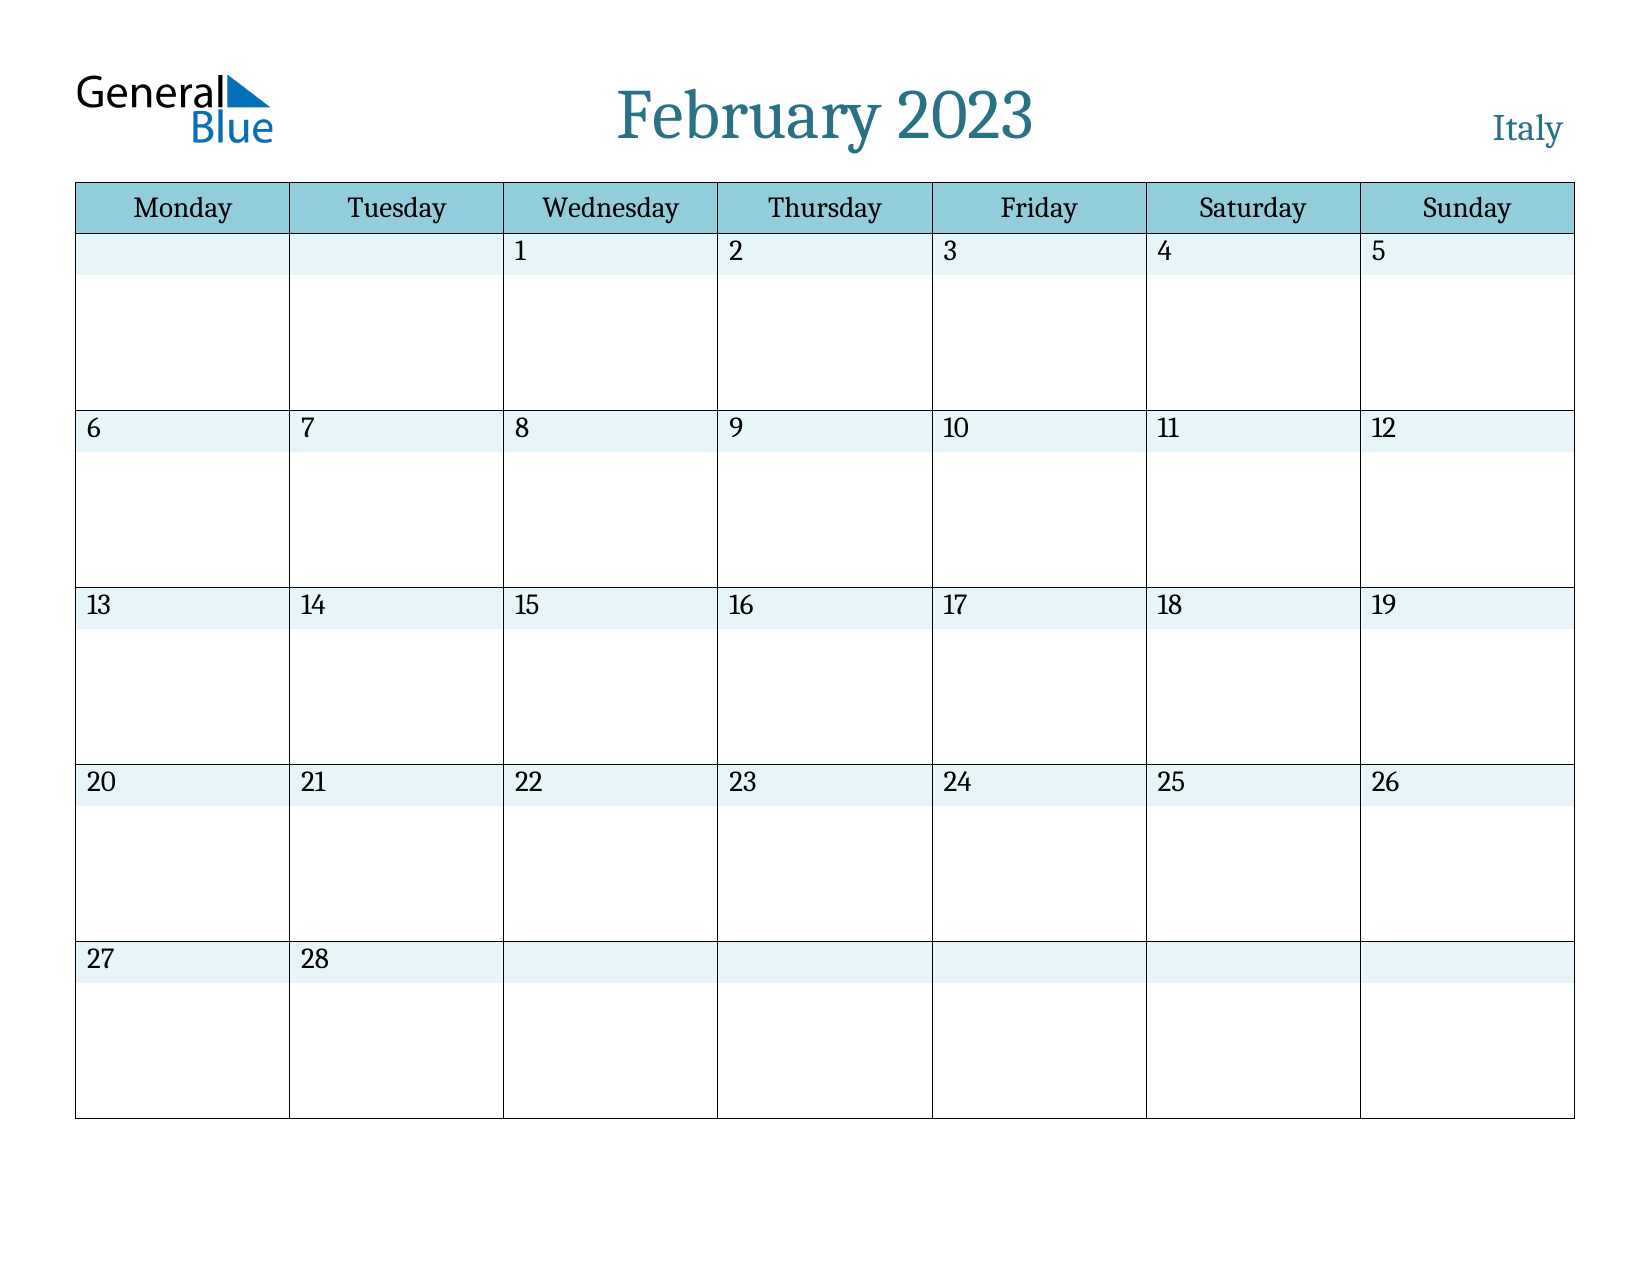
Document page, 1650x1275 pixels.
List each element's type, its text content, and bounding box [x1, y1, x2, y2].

table_cell [1361, 983, 1574, 1118]
table_cell [718, 806, 932, 941]
table_cell [504, 629, 717, 764]
table_cell [1147, 275, 1360, 410]
table_cell [933, 806, 1146, 941]
table_cell 4 [1147, 234, 1360, 275]
table_cell 17 [933, 588, 1146, 629]
table_cell [76, 275, 289, 410]
table_cell 5 [1361, 234, 1574, 275]
table_cell [504, 806, 717, 941]
table_cell [1361, 942, 1574, 983]
table_cell [290, 806, 503, 941]
table_cell [1361, 629, 1574, 764]
table_cell 24 [933, 765, 1146, 806]
table_cell 15 [504, 588, 717, 629]
table_cell [504, 942, 717, 983]
table_cell 14 [290, 588, 503, 629]
table_cell [933, 629, 1146, 764]
table_cell [76, 983, 289, 1118]
table_cell [76, 629, 289, 764]
table_cell 22 [504, 765, 717, 806]
table_cell [504, 983, 717, 1118]
table_cell 6 [76, 411, 289, 452]
table_cell 10 [933, 411, 1146, 452]
table_cell [290, 275, 503, 410]
table_cell [1147, 806, 1360, 941]
table_cell [718, 942, 932, 983]
table_cell [933, 942, 1146, 983]
table_cell 3 [933, 234, 1146, 275]
table_cell Friday [933, 183, 1146, 233]
table_header [76, 75, 503, 182]
table_cell 20 [76, 765, 289, 806]
table_cell [504, 275, 717, 410]
table_cell 13 [76, 588, 289, 629]
table_cell [1361, 806, 1574, 941]
table_cell [290, 983, 503, 1118]
table_cell 1 [504, 234, 717, 275]
table_cell [1147, 942, 1360, 983]
table_cell 9 [718, 411, 932, 452]
table_cell [1361, 275, 1574, 410]
table_cell Tuesday [290, 183, 503, 233]
table_cell [933, 275, 1146, 410]
table_cell 18 [1147, 588, 1360, 629]
table_cell [504, 452, 717, 587]
table_cell [1147, 983, 1360, 1118]
table_cell Saturday [1147, 183, 1360, 233]
table_cell Thursday [718, 183, 932, 233]
table_cell [933, 983, 1146, 1118]
table_cell [76, 234, 289, 275]
table_cell 11 [1147, 411, 1360, 452]
table_cell [290, 234, 503, 275]
table_cell 28 [290, 942, 503, 983]
table_cell [718, 452, 932, 587]
table_cell 23 [718, 765, 932, 806]
table_header February 2023 [504, 75, 1146, 182]
picture [77, 75, 273, 143]
table_cell 7 [290, 411, 503, 452]
table_cell 21 [290, 765, 503, 806]
table_cell 19 [1361, 588, 1574, 629]
table_cell Wednesday [504, 183, 717, 233]
table_cell 26 [1361, 765, 1574, 806]
table_cell [718, 983, 932, 1118]
table_cell [76, 806, 289, 941]
table_cell 27 [76, 942, 289, 983]
table_cell [290, 629, 503, 764]
table_cell Sunday [1361, 183, 1574, 233]
table_cell [1361, 452, 1574, 587]
table_cell 16 [718, 588, 932, 629]
table_cell [76, 452, 289, 587]
table_cell [290, 452, 503, 587]
table_cell 12 [1361, 411, 1574, 452]
table_cell [1147, 629, 1360, 764]
table_cell 2 [718, 234, 932, 275]
table_cell [1147, 452, 1360, 587]
table_cell [718, 275, 932, 410]
table_cell 25 [1147, 765, 1360, 806]
table_cell 8 [504, 411, 717, 452]
table_cell [718, 629, 932, 764]
table_cell Monday [76, 183, 289, 233]
table_header Italy [1146, 75, 1574, 182]
table_cell [933, 452, 1146, 587]
